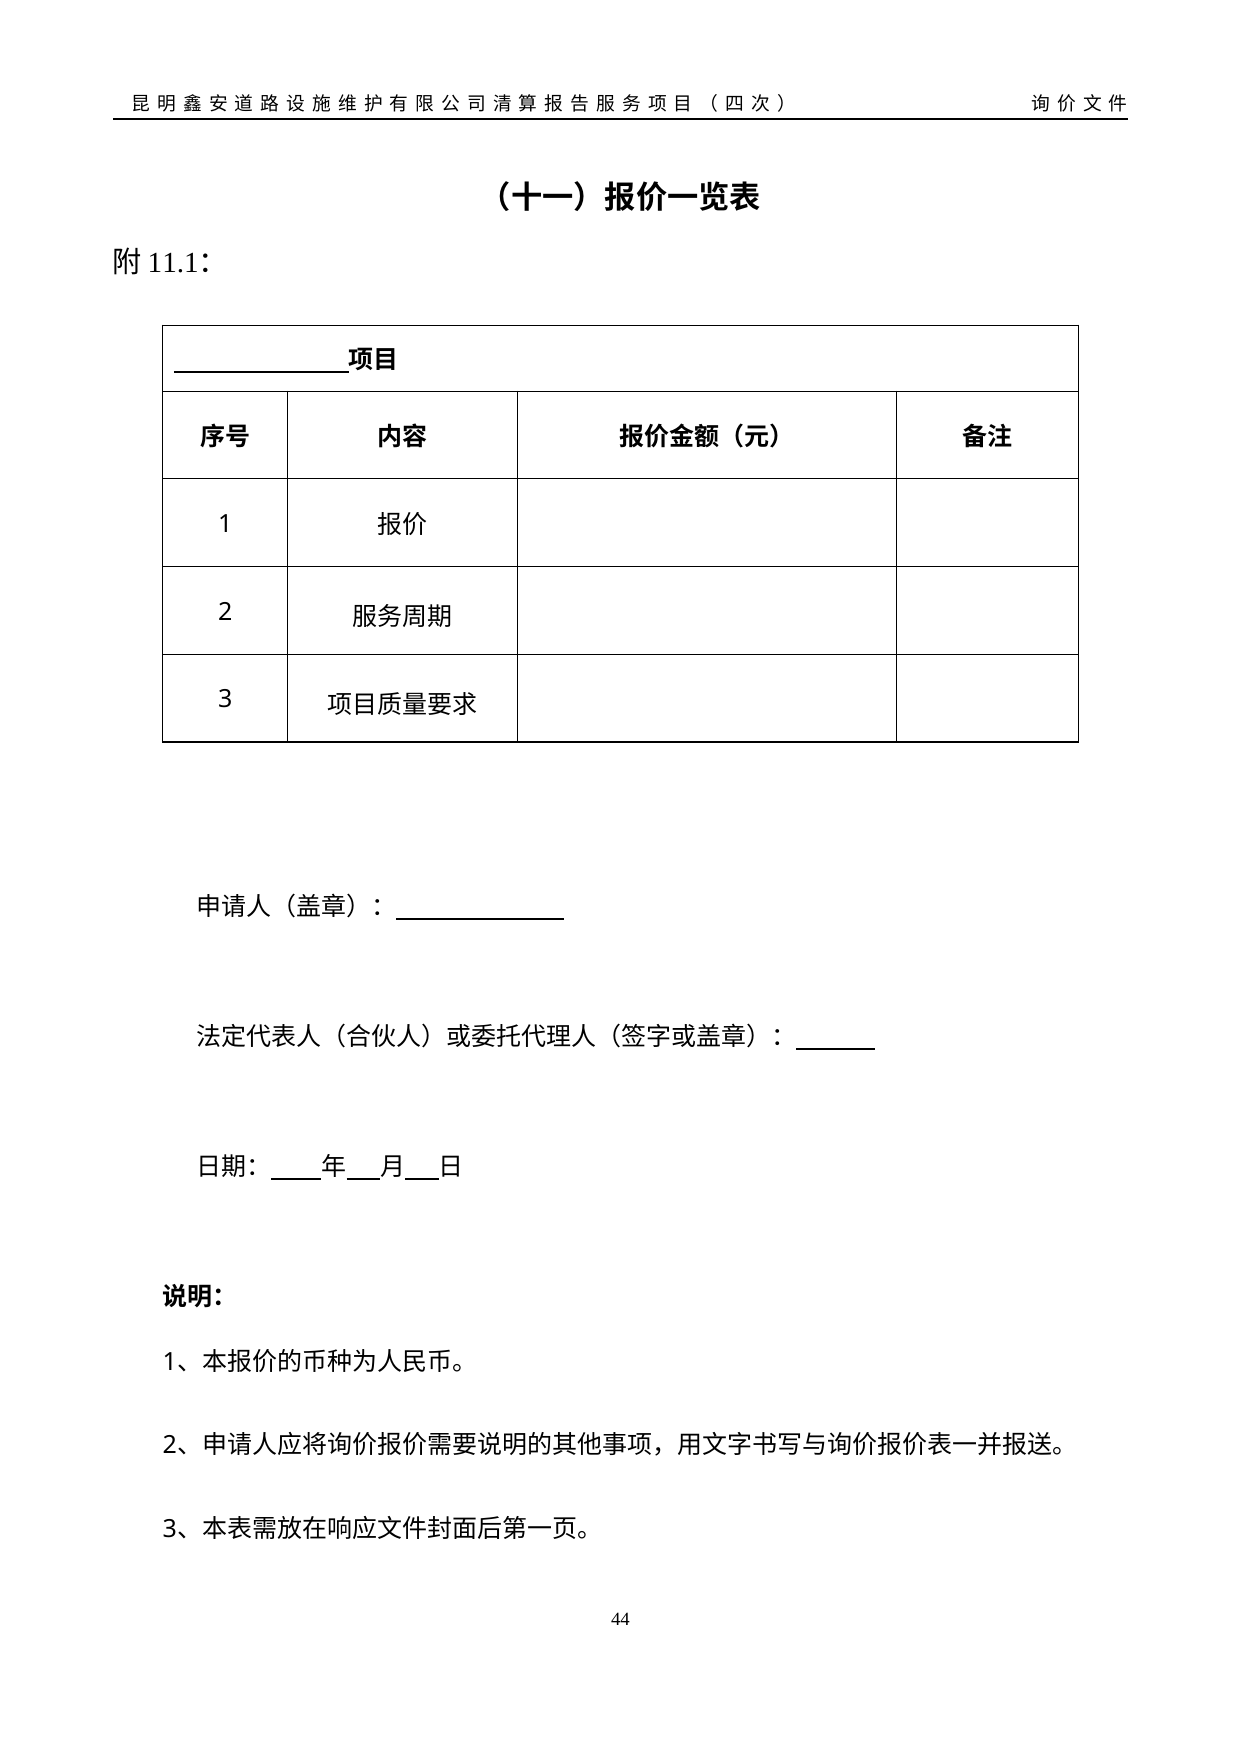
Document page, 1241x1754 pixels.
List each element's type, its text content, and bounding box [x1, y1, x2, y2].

table_cell 1 [163, 479, 287, 566]
table_cell [518, 567, 896, 654]
table_cell 报价金额（元） [518, 392, 896, 478]
table_cell [897, 655, 1078, 741]
list 附11.1： [112, 227, 1128, 292]
text 法定代表人（合伙人）或委托代理人（签字或盖章）： [196, 1002, 1128, 1067]
text 申请人（盖章）： [196, 872, 1128, 937]
text 1、本报价的币种为人民币。 [112, 1327, 1128, 1392]
text 2、申请人应将询价报价需要说明的其他事项，用文字书写与询价报价表一并报送。 [112, 1411, 1128, 1476]
text 日期： 年 月 日 [196, 1132, 1128, 1197]
table_cell [897, 567, 1078, 654]
table_cell [518, 479, 896, 566]
table_cell [897, 479, 1078, 566]
table_cell 备注 [897, 392, 1078, 478]
table_cell 服务周期 [288, 567, 517, 654]
text 说明： [112, 1262, 1128, 1327]
table_header 项目 [163, 326, 1078, 391]
subtitle （十一）报价一览表 [112, 162, 1128, 227]
text 3、本表需放在响应文件封面后第一页。 [112, 1494, 1128, 1559]
table_cell 项目质量要求 [288, 655, 517, 741]
table_cell 2 [163, 567, 287, 654]
table_cell 序号 [163, 392, 287, 478]
table_cell 3 [163, 655, 287, 741]
table_cell [518, 655, 896, 741]
table_cell 内容 [288, 392, 517, 478]
table_cell 报价 [288, 479, 517, 566]
